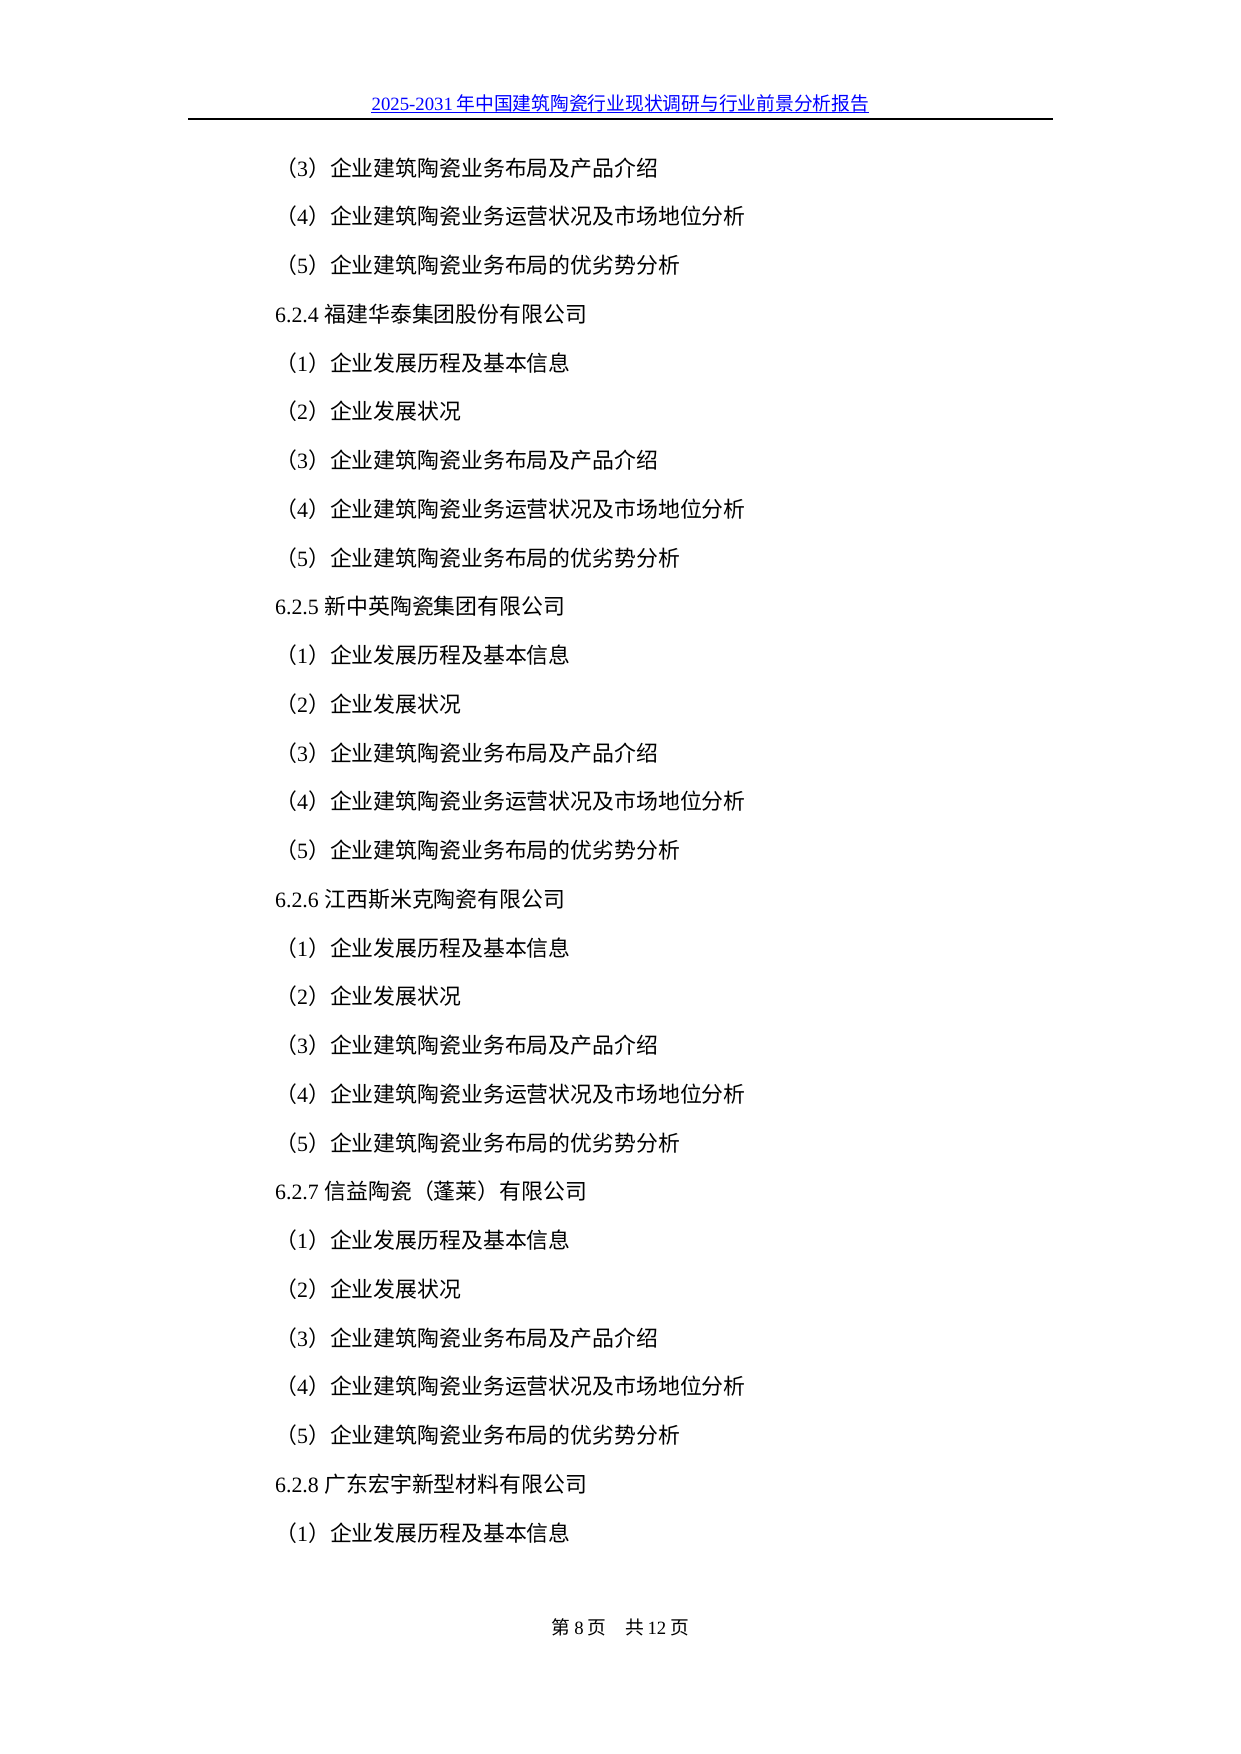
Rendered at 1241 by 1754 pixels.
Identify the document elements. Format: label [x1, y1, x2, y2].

text [187, 150, 1053, 1548]
